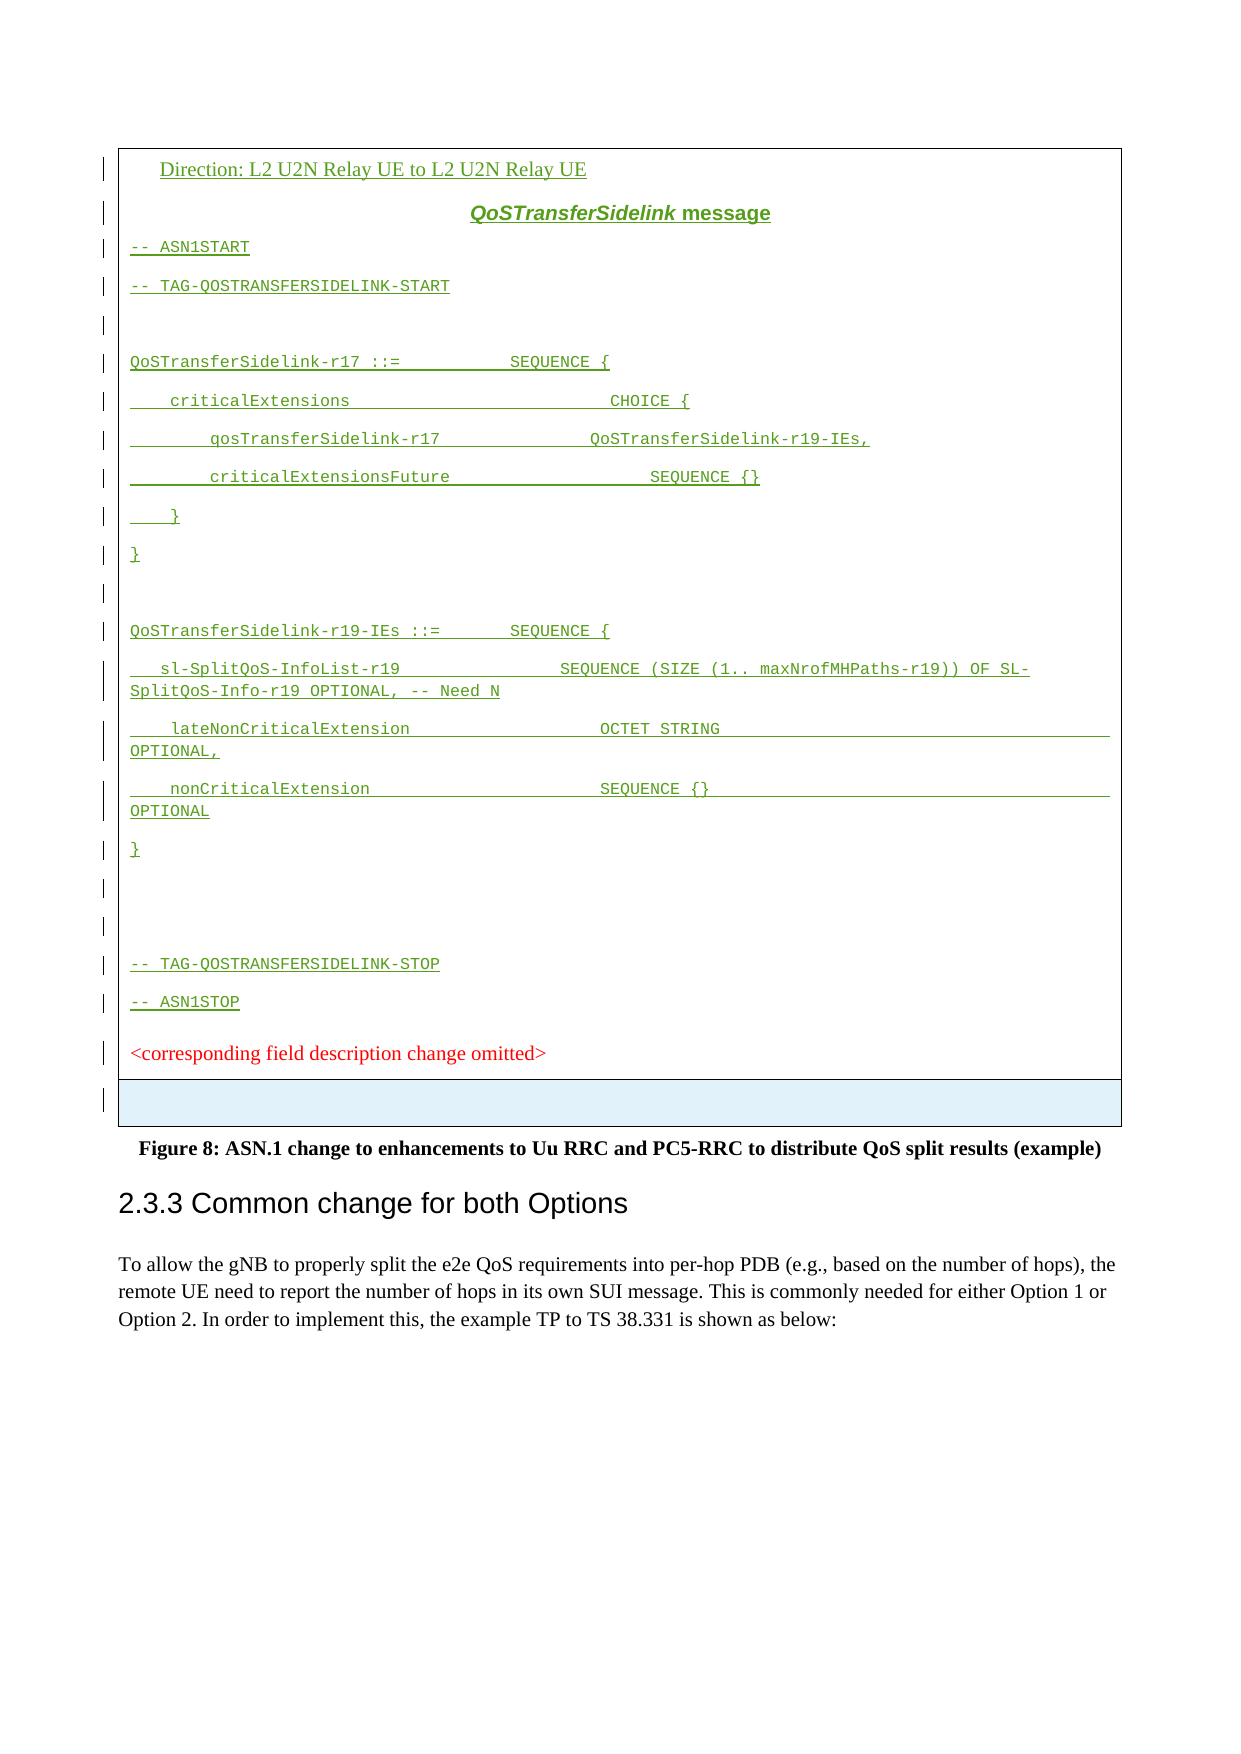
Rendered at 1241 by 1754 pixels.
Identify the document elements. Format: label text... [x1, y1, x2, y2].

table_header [119, 149, 1121, 1079]
text Figure 8: ASN.1 change to enhancements to Uu RRC and PC5-RRC to distribute QoS split results (example) [118, 1136, 1122, 1159]
subtitle 2.3.3 Common change for both Options [118, 1186, 1122, 1219]
text To allow the gNB to properly split the e2e QoS requirements into per-hop PDB (e.g., based on the number of hops), the remote UE need to report the number of hops in its own SUI message. This is commonly needed for either Option 1 or Option 2. In order to implement this, the example TP to TS 38.331 is shown as below: [118, 1252, 1122, 1331]
